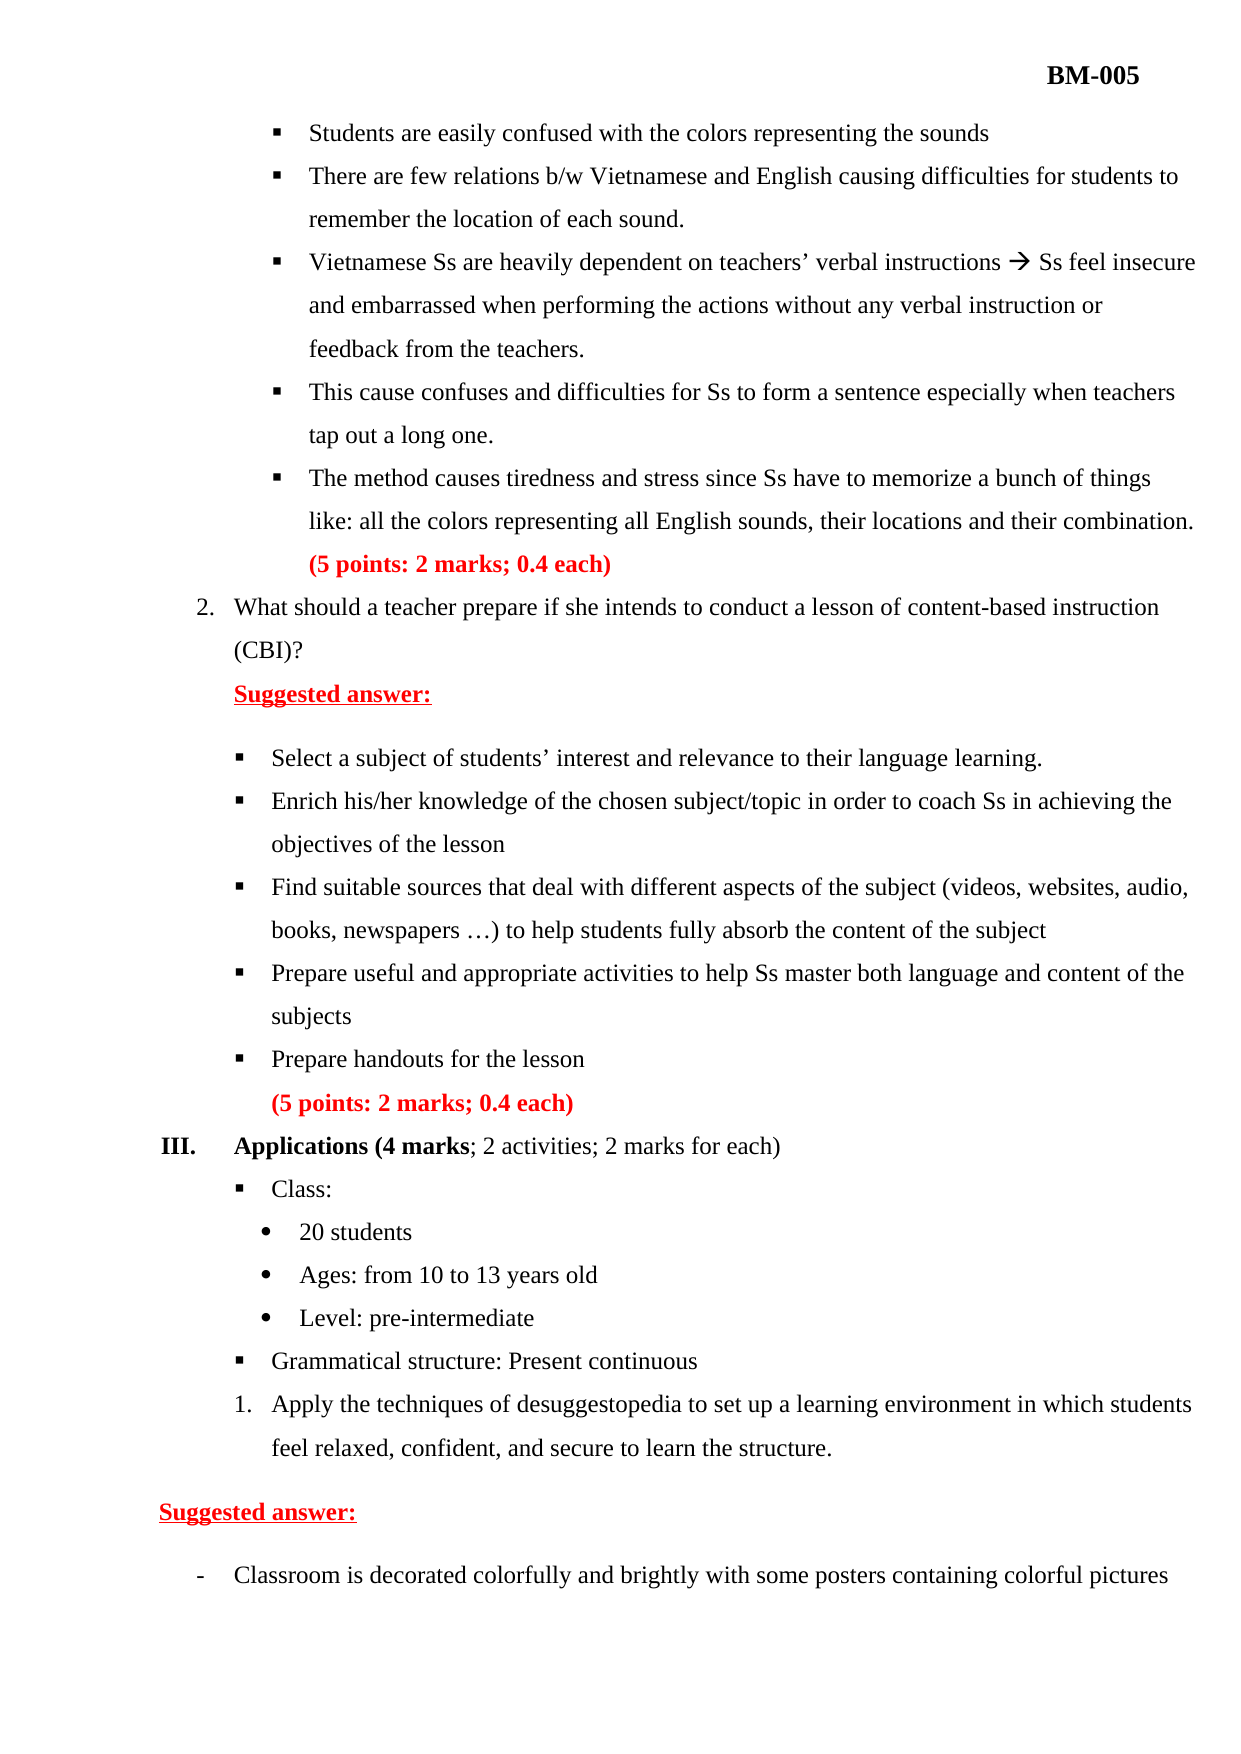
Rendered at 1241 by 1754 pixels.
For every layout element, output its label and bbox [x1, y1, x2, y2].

table_header [147, 118, 1210, 1589]
